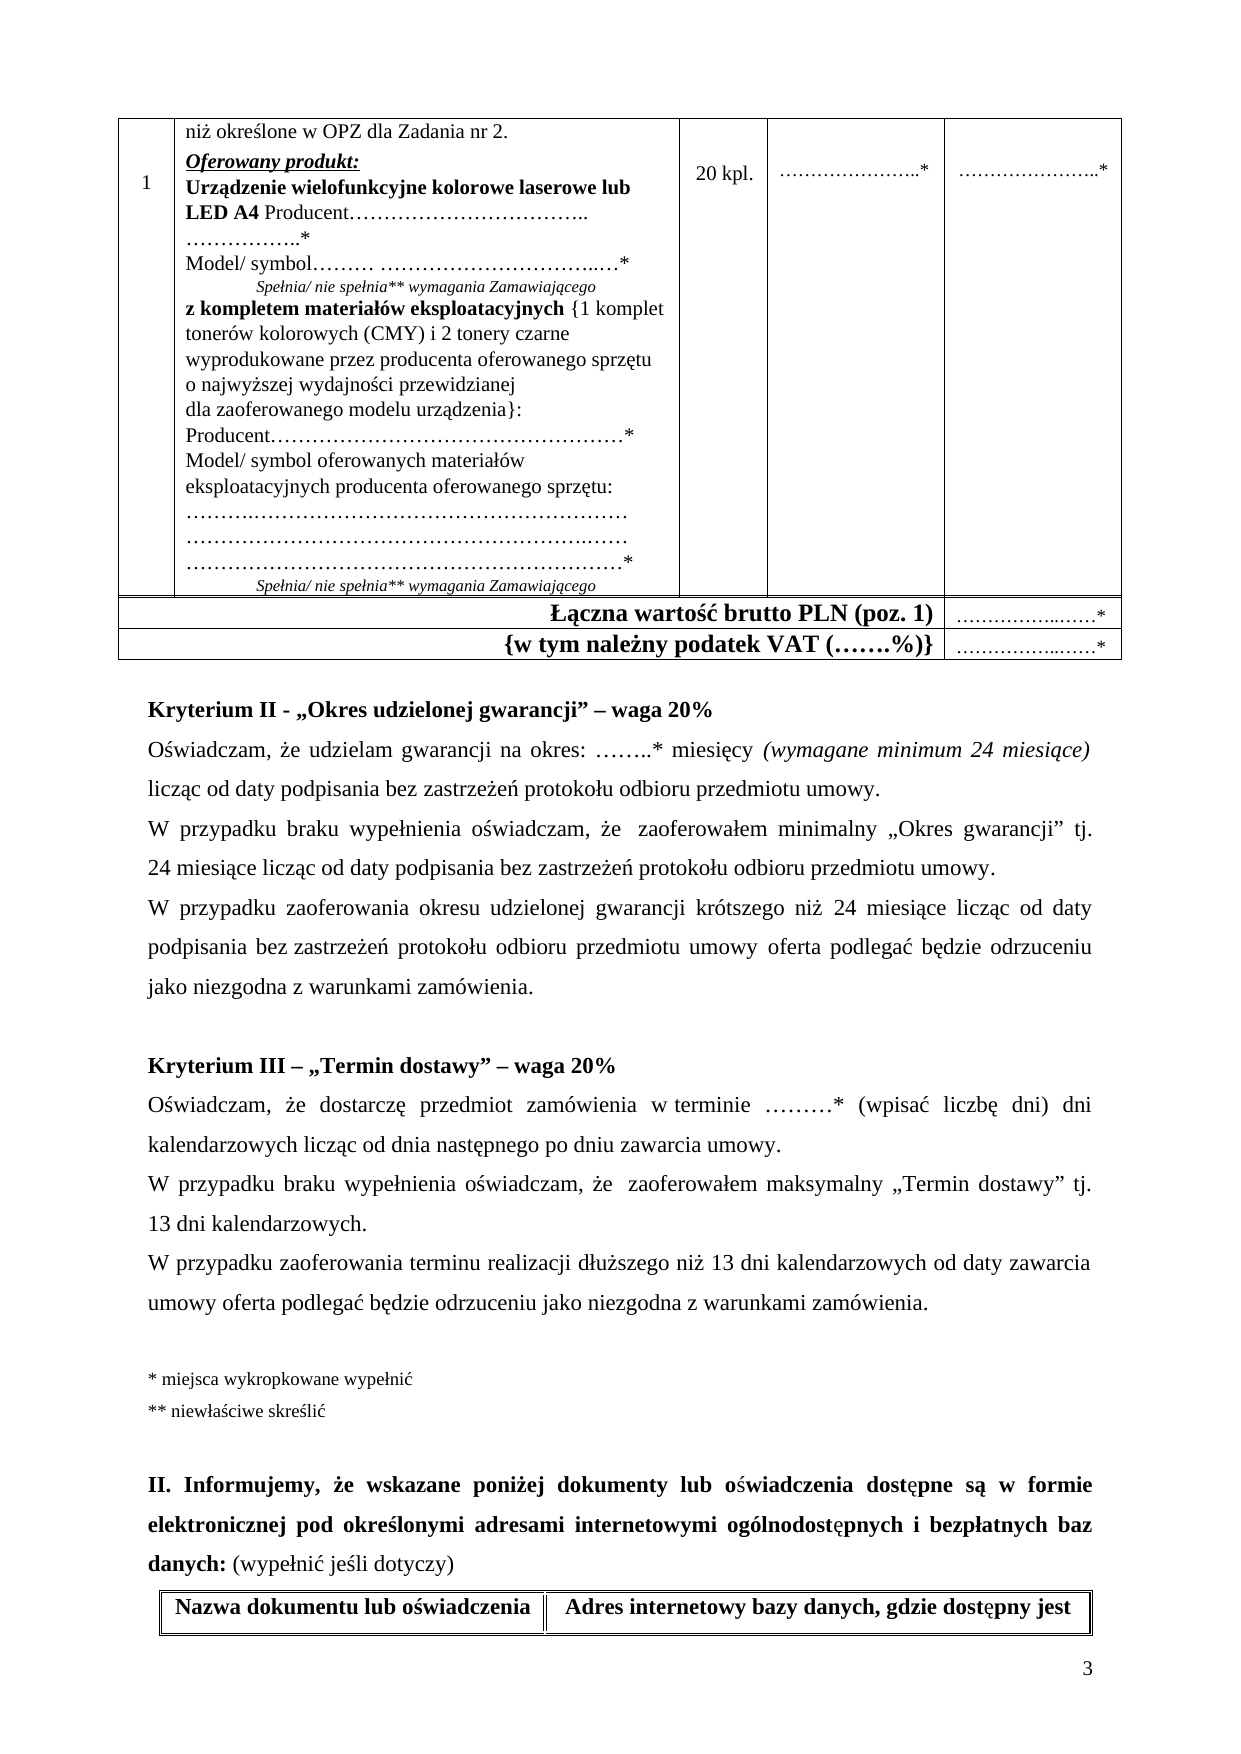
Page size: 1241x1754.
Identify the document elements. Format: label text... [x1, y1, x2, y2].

list Oświadczam, że dostarczę przedmiot zamówienia w terminie ………* (wpisać liczbę dni) dni kalendarzowych licząc od dnia następnego po dniu zawarcia umowy. [148, 1091, 1092, 1157]
text II. Informujemy, że wskazane poniżej dokumenty lub oświadczenia dostępne są w formie elektronicznej pod określonymi adresami internetowymi ogólnodostępnych i bezpłatnych baz danych: (wypełnić jeśli dotyczy) [148, 1472, 1092, 1577]
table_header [545, 1593, 1089, 1633]
list W przypadku zaoferowania terminu realizacji dłuższego niż 13 dni kalendarzowych od daty zawarcia umowy oferta podlegać będzie odrzuceniu jako niezgodna z warunkami zamówienia. [148, 1249, 1092, 1315]
list * miejsca wykropkowane wypełnić [148, 1367, 1092, 1389]
table_cell Łączna wartość brutto PLN (poz. 1) [119, 598, 944, 628]
table_cell ……………..……* [945, 629, 1121, 659]
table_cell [175, 119, 679, 594]
table_cell {w tym należny podatek VAT (…….%)} [119, 629, 944, 659]
list W przypadku braku wypełnienia oświadczam, że zaoferowałem maksymalny „Termin dostawy” tj. 13 dni kalendarzowych. [148, 1170, 1092, 1236]
list ** niewłaściwe skreślić [148, 1400, 1092, 1421]
table_cell …………………..* [768, 119, 944, 594]
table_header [161, 1591, 545, 1633]
list Kryterium II - „Okres udzielonej gwarancji” – waga 20% [148, 696, 1092, 723]
table_cell 20 kpl. [680, 119, 767, 594]
table_cell 1 [119, 119, 174, 594]
list Kryterium III – „Termin dostawy” – waga 20% [148, 1052, 1092, 1078]
table_cell …………………..* [945, 119, 1121, 594]
list Oświadczam, że udzielam gwarancji na okres: ……..* miesięcy (wymagane minimum 24 miesiące) licząc od daty podpisania bez zastrzeżeń protokołu odbioru przedmiotu umowy. [148, 736, 1092, 802]
table_cell ……………..……* [945, 598, 1121, 628]
list W przypadku zaoferowania okresu udzielonej gwarancji krótszego niż 24 miesiące licząc od daty podpisania bez zastrzeżeń protokołu odbioru przedmiotu umowy oferta podlegać będzie odrzuceniu jako niezgodna z warunkami zamówienia. [148, 894, 1092, 999]
list W przypadku braku wypełnienia oświadczam, że zaoferowałem minimalny „Okres gwarancji” tj. 24 miesiące licząc od daty podpisania bez zastrzeżeń protokołu odbioru przedmiotu umowy. [148, 815, 1092, 881]
